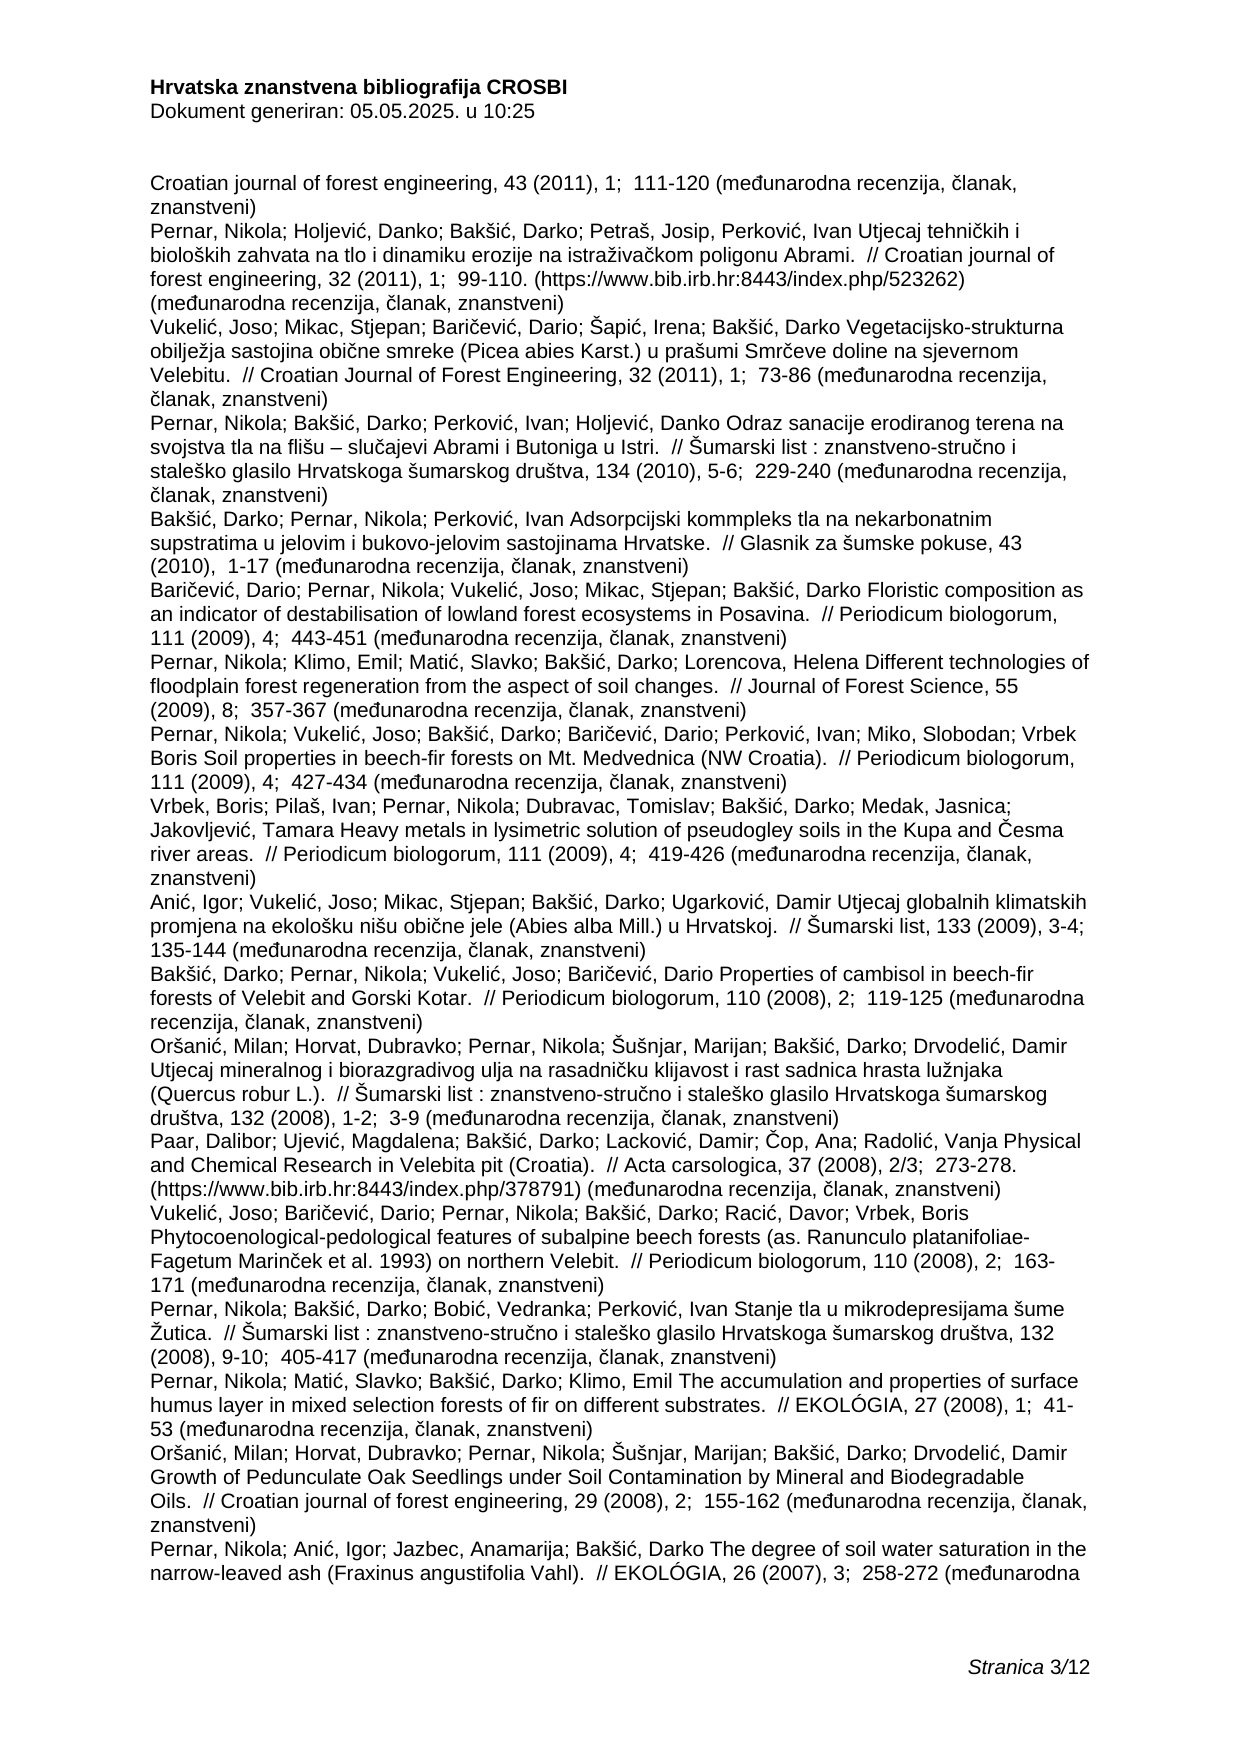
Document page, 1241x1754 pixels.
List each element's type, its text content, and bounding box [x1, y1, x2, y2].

text Pernar, Nikola; Bakšić, Darko; Perković, Ivan; Holjević, Danko [150, 411, 1090, 506]
text Bakšić, Darko; Pernar, Nikola; Perković, Ivan [150, 506, 1090, 578]
text Vukelić, Joso; Baričević, Dario; Pernar, Nikola; Bakšić, Darko; Racić, Davor; Vrbek, Boris [150, 1201, 1090, 1297]
text Pernar, Nikola; Matić, Slavko; Bakšić, Darko; Klimo, Emil [150, 1369, 1090, 1441]
text Pernar, Nikola; Vukelić, Joso; Bakšić, Darko; Baričević, Dario; Perković, Ivan; Miko, Slobodan; Vrbek Boris [150, 722, 1090, 794]
text Oršanić, Milan; Horvat, Dubravko; Pernar, Nikola; Šušnjar, Marijan; Bakšić, Darko; Drvodelić, Damir [150, 1033, 1090, 1129]
text Pernar, Nikola; Bakšić, Darko; Bobić, Vedranka; Perković, Ivan [150, 1297, 1090, 1369]
text Oršanić, Milan; Horvat, Dubravko; Pernar, Nikola; Šušnjar, Marijan; Bakšić, Darko; Drvodelić, Damir [150, 1441, 1090, 1537]
text Baričević, Dario; Pernar, Nikola; Vukelić, Joso; Mikac, Stjepan; Bakšić, Darko [150, 578, 1090, 650]
text Vrbek, Boris; Pilaš, Ivan; Pernar, Nikola; Dubravac, Tomislav; Bakšić, Darko; Medak, Jasnica; Jakovljević, Tamara [150, 794, 1090, 890]
text Anić, Igor; Vukelić, Joso; Mikac, Stjepan; Bakšić, Darko; Ugarković, Damir [150, 890, 1090, 962]
text Vukelić, Joso; Mikac, Stjepan; Baričević, Dario; Šapić, Irena; Bakšić, Darko [150, 315, 1090, 411]
text Pernar, Nikola; Klimo, Emil; Matić, Slavko; Bakšić, Darko; Lorencova, Helena [150, 650, 1090, 722]
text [150, 1537, 1090, 1584]
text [150, 171, 1090, 219]
text Pernar, Nikola; Holjević, Danko; Bakšić, Darko; Petraš, Josip, Perković, Ivan [150, 219, 1090, 315]
text Paar, Dalibor; Ujević, Magdalena; Bakšić, Darko; Lacković, Damir; Čop, Ana; Radolić, Vanja [150, 1129, 1090, 1201]
text Bakšić, Darko; Pernar, Nikola; Vukelić, Joso; Baričević, Dario [150, 962, 1090, 1033]
